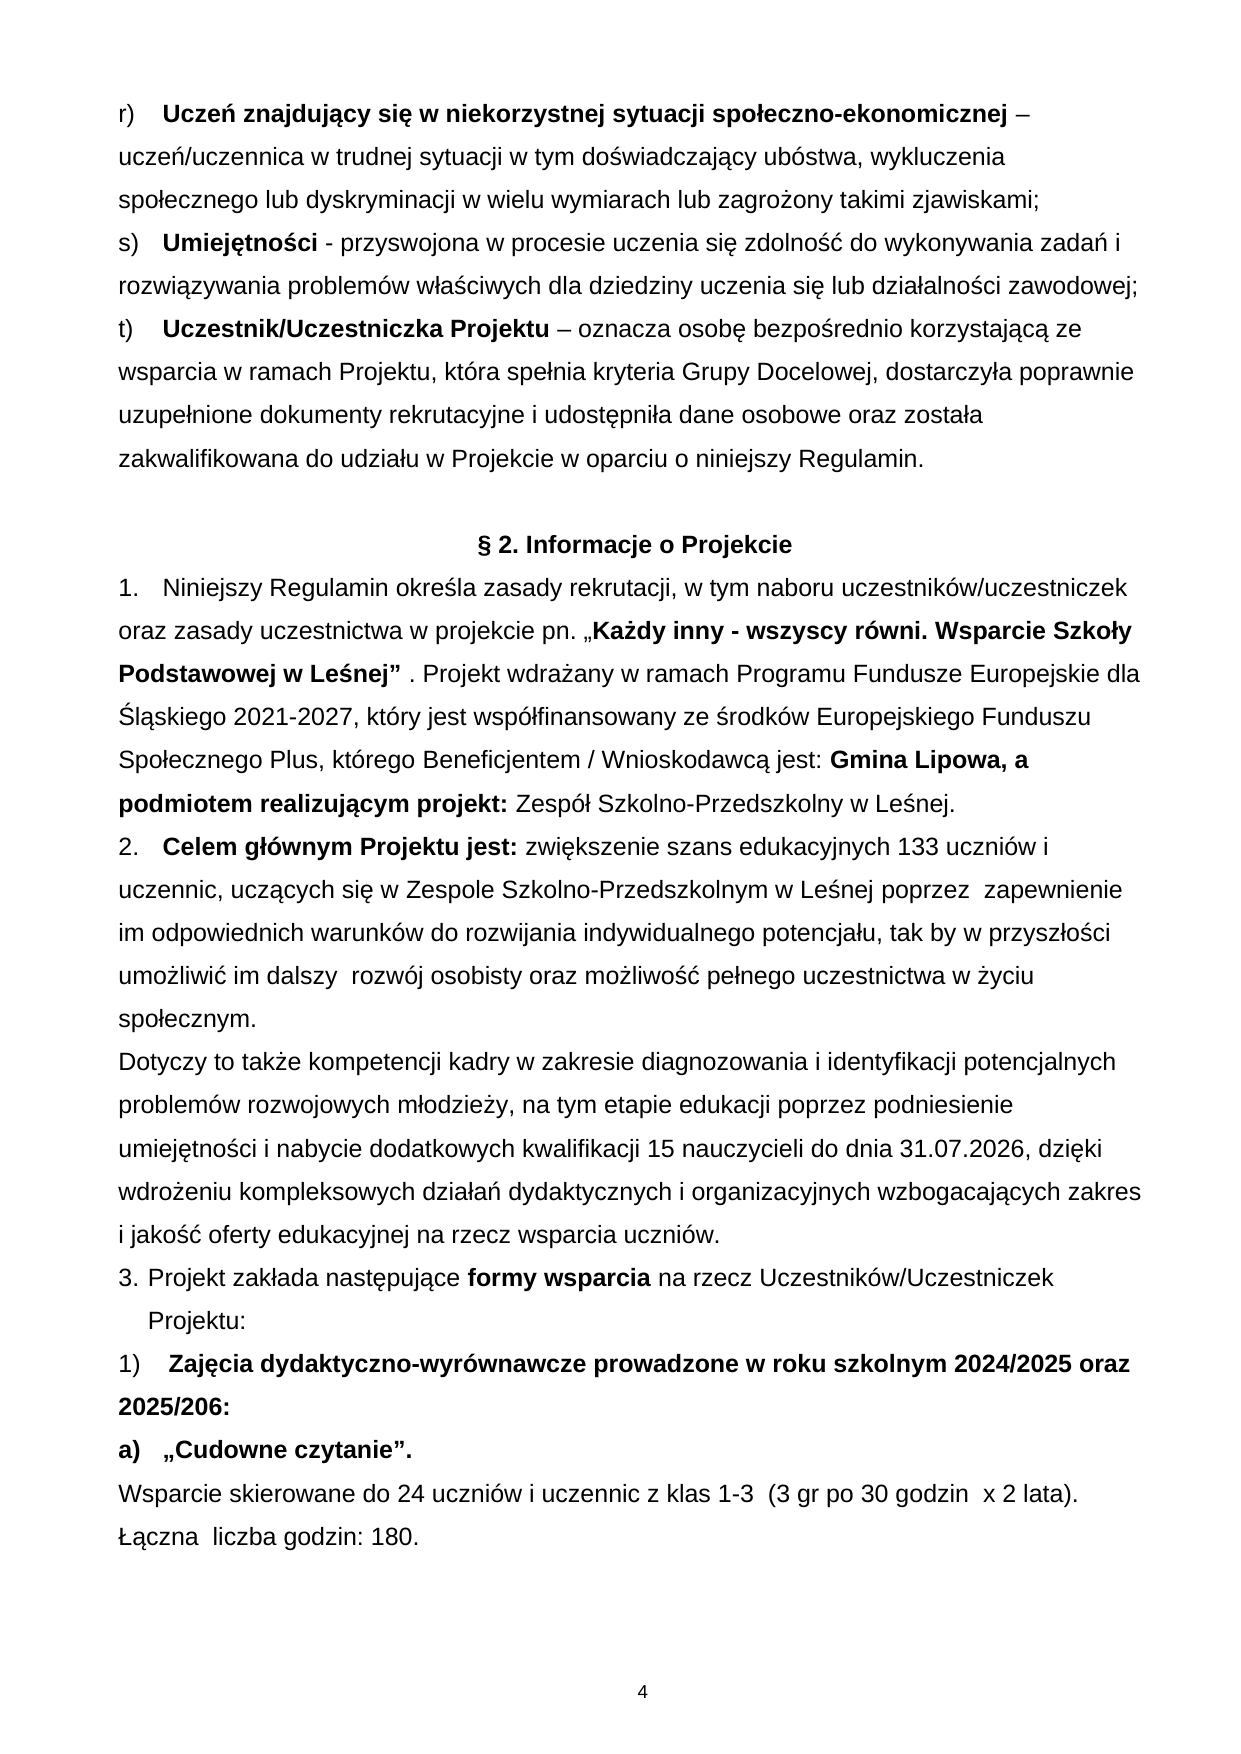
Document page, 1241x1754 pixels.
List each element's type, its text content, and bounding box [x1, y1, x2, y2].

list Wsparcie skierowane do 24 uczniów i uczennic z klas 1-3 (3 gr po 30 godzin x 2 lata). Łączna liczba godzin: 180. [118, 1478, 1152, 1550]
list Zajęcia dydaktyczno-wyrównawcze prowadzone w roku szkolnym 2024/2025 oraz 2025/206: [118, 1349, 1152, 1421]
list Uczestnik/Uczestniczka Projektu – oznacza osobę bezpośrednio korzystającą ze wsparcia w ramach Projektu, która spełnia kryteria Grupy Docelowej, dostarczyła poprawnie uzupełnione dokumenty rekrutacyjne i udostępniła dane osobowe oraz została zakwalifikowana do udziału w Projekcie w oparciu o niniejszy Regulamin. [118, 314, 1152, 472]
list Projekt zakłada następujące formy wsparcia na rzecz Uczestników/Uczestniczek Projektu: [118, 1263, 1152, 1335]
list Dotyczy to także kompetencji kadry w zakresie diagnozowania i identyfikacji potencjalnych problemów rozwojowych młodzieży, na tym etapie edukacji poprzez podniesienie umiejętności i nabycie dodatkowych kwalifikacji 15 nauczycieli do dnia 31.07.2026, dzięki wdrożeniu kompleksowych działań dydaktycznych i organizacyjnych wzbogacających zakres i jakość oferty edukacyjnej na rzecz wsparcia uczniów. [118, 1047, 1152, 1248]
list Uczeń znajdujący się w niekorzystnej sytuacji społeczno-ekonomicznej – uczeń/uczennica w trudnej sytuacji w tym doświadczający ubóstwa, wykluczenia społecznego lub dyskryminacji w wielu wymiarach lub zagrożony takimi zjawiskami; [118, 98, 1152, 213]
list Umiejętności - przyswojona w procesie uczenia się zdolność do wykonywania zadań i rozwiązywania problemów właściwych dla dziedziny uczenia się lub działalności zawodowej; [118, 228, 1152, 300]
list Celem głównym Projektu jest: zwiększenie szans edukacyjnych 133 uczniów i uczennic, uczących się w Zespole Szkolno-Przedszkolnym w Leśnej poprzez zapewnienie im odpowiednich warunków do rozwijania indywidualnego potencjału, tak by w przyszłości umożliwić im dalszy rozwój osobisty oraz możliwość pełnego uczestnictwa w życiu społecznym. [118, 832, 1152, 1033]
list „Cudowne czytanie”. [118, 1435, 1152, 1464]
list Niniejszy Regulamin określa zasady rekrutacji, w tym naboru uczestników/uczestniczek oraz zasady uczestnictwa w projekcie pn. „Każdy inny - wszyscy równi. Wsparcie Szkoły Podstawowej w Leśnej” . Projekt wdrażany w ramach Programu Fundusze Europejskie dla Śląskiego 2021-2027, który jest współfinansowany ze środków Europejskiego Funduszu Społecznego Plus, którego Beneficjentem / Wnioskodawcą jest: Gmina Lipowa, a podmiotem realizującym projekt: Zespół Szkolno-Przedszkolny w Leśnej. [118, 573, 1152, 817]
text § 2. Informacje o Projekcie [118, 530, 1152, 558]
